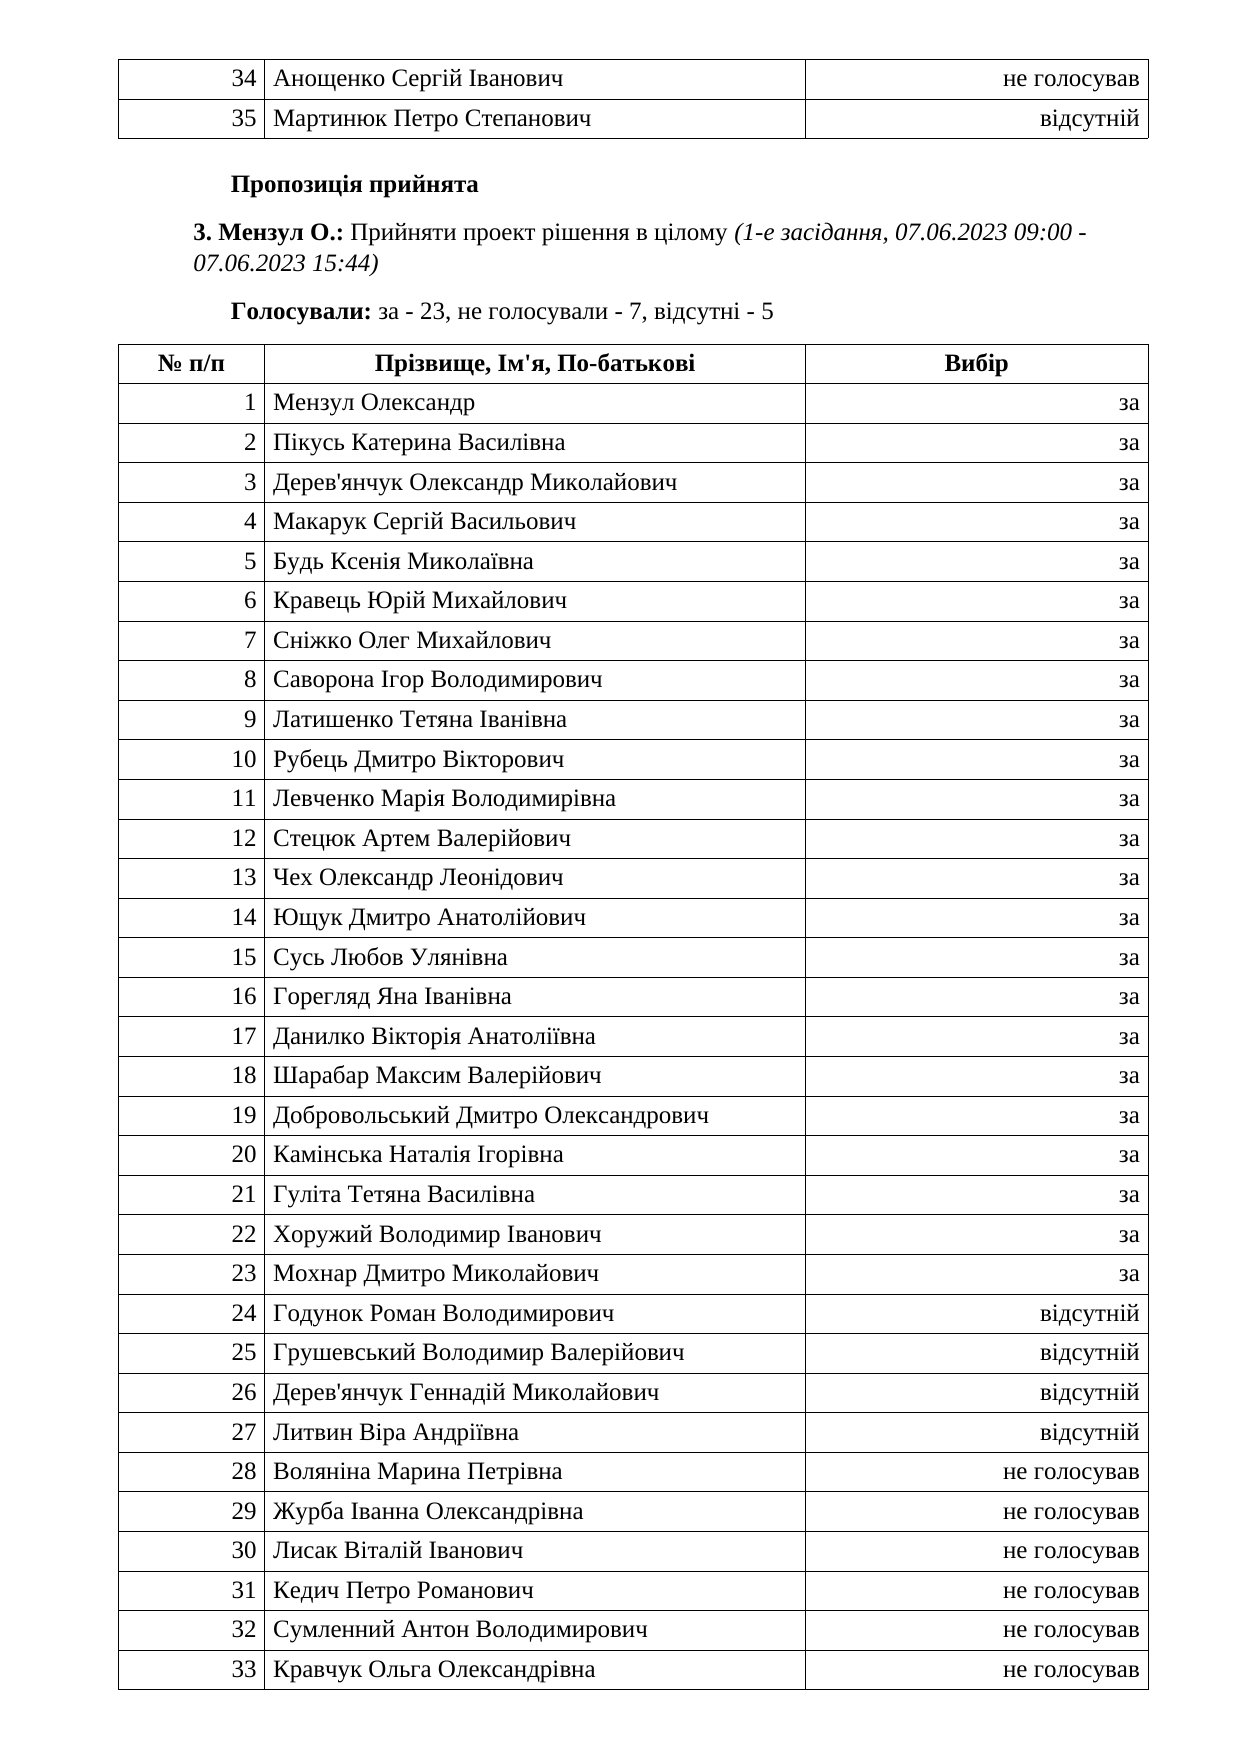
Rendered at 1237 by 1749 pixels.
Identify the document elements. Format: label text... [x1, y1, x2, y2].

table_cell 29 [119, 1492, 264, 1531]
table_cell не голосував [806, 1611, 1148, 1650]
table_cell Гуліта Тетяна Василівна [265, 1176, 805, 1214]
table_cell за [806, 780, 1148, 818]
table_header Вибір [806, 345, 1148, 383]
table_cell 4 [119, 503, 264, 541]
table_cell Латишенко Тетяна Іванівна [265, 701, 805, 739]
table_cell Саворона Ігор Володимирович [265, 661, 805, 700]
table_cell Грушевський Володимир Валерійович [265, 1334, 805, 1373]
table_cell Ющук Дмитро Анатолійович [265, 899, 805, 937]
table_cell 24 [119, 1295, 264, 1333]
table_cell Данилко Вікторія Анатоліївна [265, 1017, 805, 1056]
table_cell Макарук Сергій Васильович [265, 503, 805, 541]
table_cell Пікусь Катерина Василівна [265, 424, 805, 462]
table_cell Мохнар Дмитро Миколайович [265, 1255, 805, 1293]
table_cell 3 [119, 463, 264, 502]
table_cell за [806, 503, 1148, 541]
table_cell Кравець Юрій Михайлович [265, 582, 805, 621]
table_cell 13 [119, 859, 264, 898]
table_cell відсутній [806, 1413, 1148, 1452]
table_cell 16 [119, 978, 264, 1016]
table_cell за [806, 938, 1148, 977]
table_cell 33 [119, 1651, 264, 1689]
table_cell Журба Іванна Олександрівна [265, 1492, 805, 1531]
table_cell відсутній [806, 100, 1148, 138]
table_cell 11 [119, 780, 264, 818]
table_cell Дерев'янчук Геннадій Миколайович [265, 1374, 805, 1412]
table_cell 32 [119, 1611, 264, 1650]
table_cell Лисак Віталій Іванович [265, 1532, 805, 1571]
table_cell не голосував [806, 1651, 1148, 1689]
table_cell за [806, 1136, 1148, 1175]
table_header Прізвище, Ім'я, По-батькові [265, 345, 805, 383]
table_cell 14 [119, 899, 264, 937]
table_cell 25 [119, 1334, 264, 1373]
table_cell 5 [119, 542, 264, 581]
table_cell за [806, 1057, 1148, 1096]
table_cell за [806, 1017, 1148, 1056]
table_cell 12 [119, 820, 264, 858]
table_cell Будь Ксенія Миколаївна [265, 542, 805, 581]
table_cell за [806, 1255, 1148, 1293]
table_cell 34 [119, 60, 264, 98]
table_cell Стецюк Артем Валерійович [265, 820, 805, 858]
table_cell 9 [119, 701, 264, 739]
table_cell Чех Олександр Леонідович [265, 859, 805, 898]
table_cell 28 [119, 1453, 264, 1491]
table_cell 30 [119, 1532, 264, 1571]
table_cell 26 [119, 1374, 264, 1412]
table_cell за [806, 899, 1148, 937]
table_cell Литвин Віра Андріївна [265, 1413, 805, 1452]
table_cell не голосував [806, 1492, 1148, 1531]
table_cell Дерев'янчук Олександр Миколайович [265, 463, 805, 502]
table_cell 2 [119, 424, 264, 462]
table_header № п/п [119, 345, 264, 383]
table_cell Сумленний Антон Володимирович [265, 1611, 805, 1650]
table_cell за [806, 661, 1148, 700]
table_cell Анощенко Сергій Іванович [265, 60, 805, 98]
table_cell Сніжко Олег Михайлович [265, 622, 805, 660]
table_cell 35 [119, 100, 264, 138]
table_cell Левченко Марія Володимирівна [265, 780, 805, 818]
table_cell за [806, 701, 1148, 739]
table_cell Камінська Наталія Ігорівна [265, 1136, 805, 1175]
table_cell за [806, 978, 1148, 1016]
text Голосували: за - 23, не голосували - 7, відсутні - 5 [231, 296, 1148, 324]
table_cell Шарабар Максим Валерійович [265, 1057, 805, 1096]
table_cell 23 [119, 1255, 264, 1293]
table_cell 1 [119, 384, 264, 423]
table_cell 31 [119, 1572, 264, 1610]
table_cell не голосував [806, 1532, 1148, 1571]
table_cell відсутній [806, 1334, 1148, 1373]
table_cell Годунок Роман Володимирович [265, 1295, 805, 1333]
table_cell Сусь Любов Улянівна [265, 938, 805, 977]
table_cell 22 [119, 1215, 264, 1254]
table_cell відсутній [806, 1374, 1148, 1412]
table_cell 18 [119, 1057, 264, 1096]
table_cell 27 [119, 1413, 264, 1452]
table_cell Горегляд Яна Іванівна [265, 978, 805, 1016]
table_cell 20 [119, 1136, 264, 1175]
table_cell не голосував [806, 60, 1148, 98]
table_cell за [806, 542, 1148, 581]
table_cell Хоружий Володимир Іванович [265, 1215, 805, 1254]
table_cell 17 [119, 1017, 264, 1056]
table_cell за [806, 1215, 1148, 1254]
table_cell Добровольський Дмитро Олександрович [265, 1097, 805, 1135]
table_cell Мензул Олександр [265, 384, 805, 423]
table_cell Мартинюк Петро Степанович [265, 100, 805, 138]
table_cell 15 [119, 938, 264, 977]
table_cell Кравчук Ольга Олександрівна [265, 1651, 805, 1689]
table_cell 10 [119, 740, 264, 779]
table_cell 7 [119, 622, 264, 660]
table_cell 21 [119, 1176, 264, 1214]
table_cell за [806, 820, 1148, 858]
table_cell не голосував [806, 1453, 1148, 1491]
table_cell 6 [119, 582, 264, 621]
table_cell 19 [119, 1097, 264, 1135]
table_cell за [806, 1097, 1148, 1135]
table_cell Рубець Дмитро Вікторович [265, 740, 805, 779]
table_cell за [806, 463, 1148, 502]
table_cell відсутній [806, 1295, 1148, 1333]
table_cell за [806, 384, 1148, 423]
table_cell Воляніна Марина Петрівна [265, 1453, 805, 1491]
table_cell за [806, 622, 1148, 660]
table_cell Кедич Петро Романович [265, 1572, 805, 1610]
table_cell за [806, 859, 1148, 898]
text Пропозиція прийнята [231, 139, 1148, 198]
table_cell за [806, 740, 1148, 779]
table_cell не голосував [806, 1572, 1148, 1610]
text 3. Мензул О.: Прийняти проект рішення в цілому (1-е засідання, 07.06.2023 09:00 - 07.06.2023 15:44) [193, 217, 1148, 277]
table_cell 8 [119, 661, 264, 700]
table_cell за [806, 582, 1148, 621]
table_cell за [806, 1176, 1148, 1214]
table_cell за [806, 424, 1148, 462]
